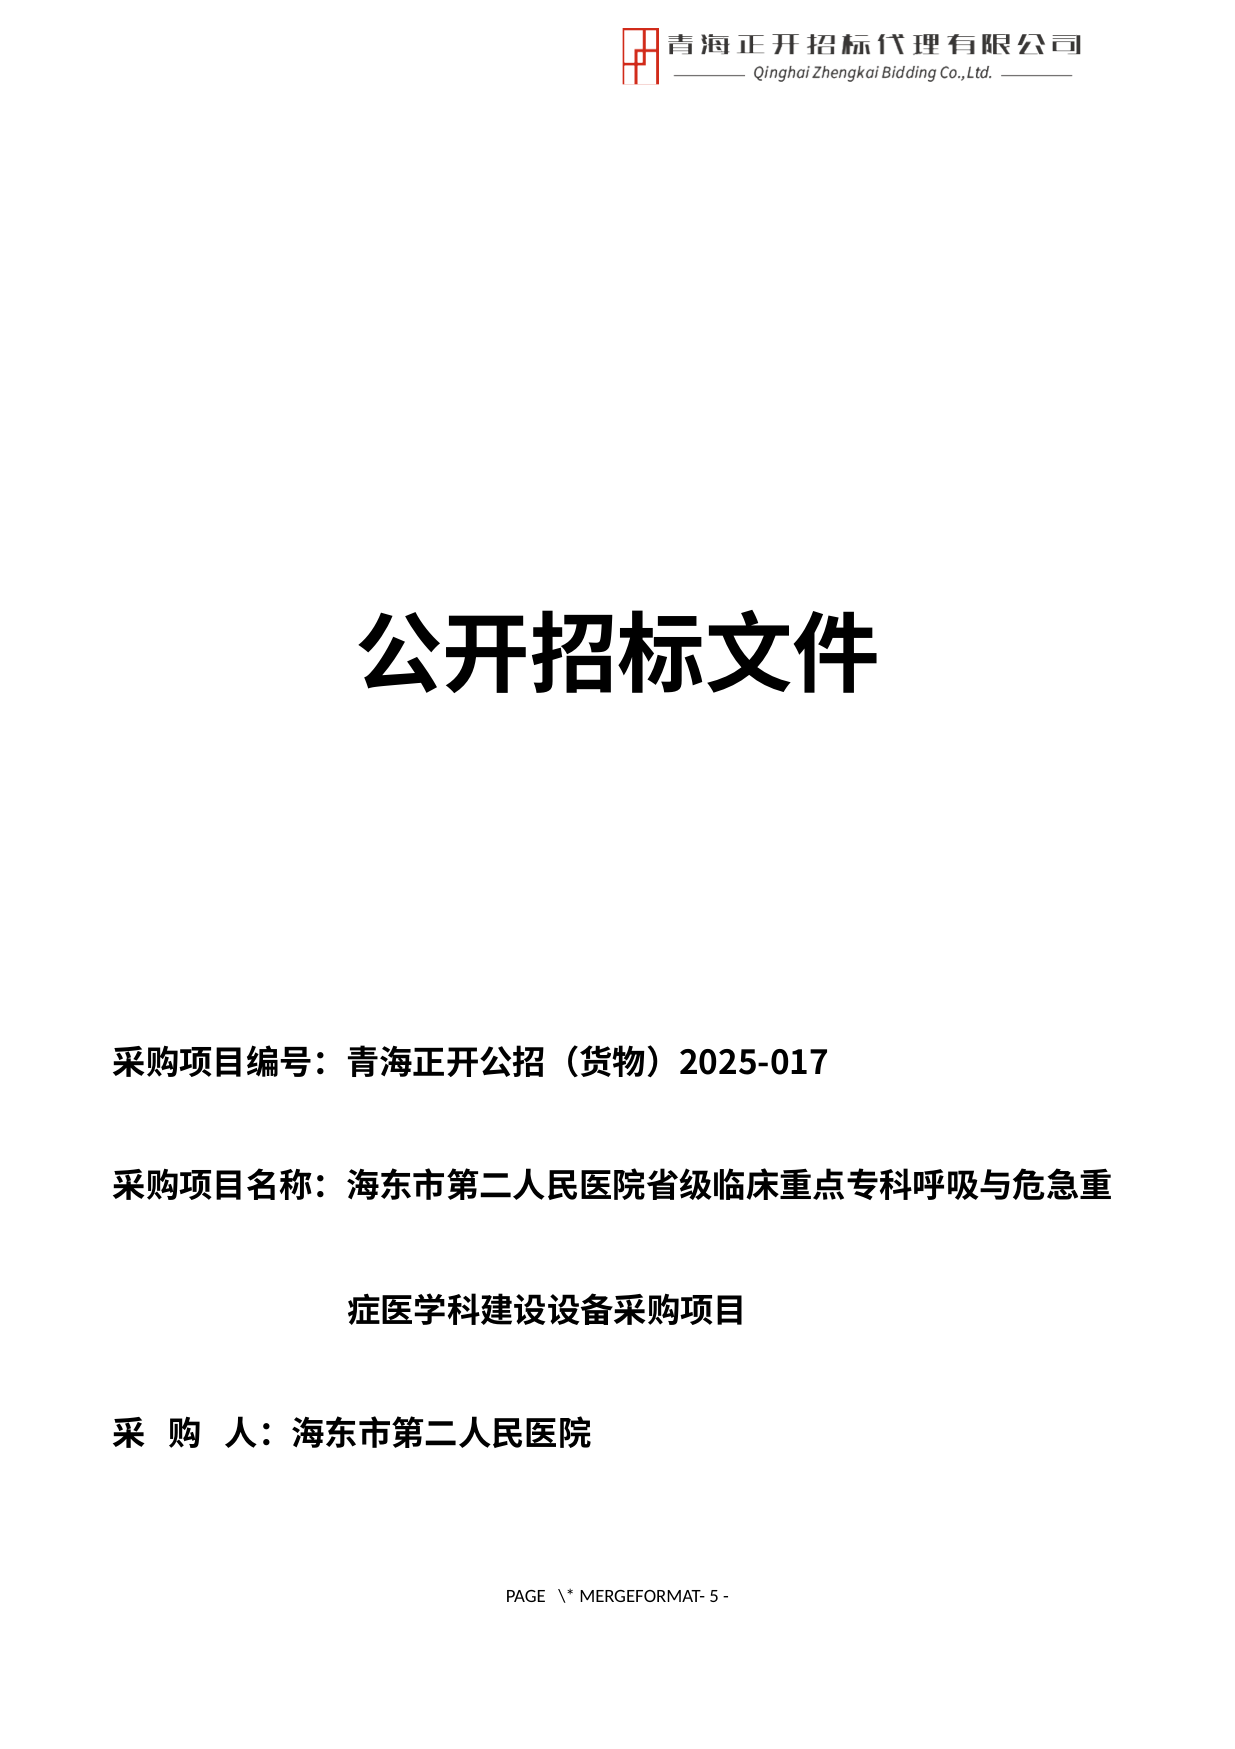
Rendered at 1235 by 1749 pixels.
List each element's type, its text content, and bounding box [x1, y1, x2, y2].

text 采购项目编号：青海正开公招（货物）2025-017 [112, 1019, 1122, 1101]
text 公开招标文件 [112, 565, 1122, 730]
text 采 购 人：海东市第二人民医院 [112, 1389, 1122, 1472]
picture [621, 28, 1084, 85]
text 采购项目名称：海东市第二人民医院省级临床重点专科呼吸与危急重症医学科建设设备采购项目 [112, 1142, 1122, 1349]
